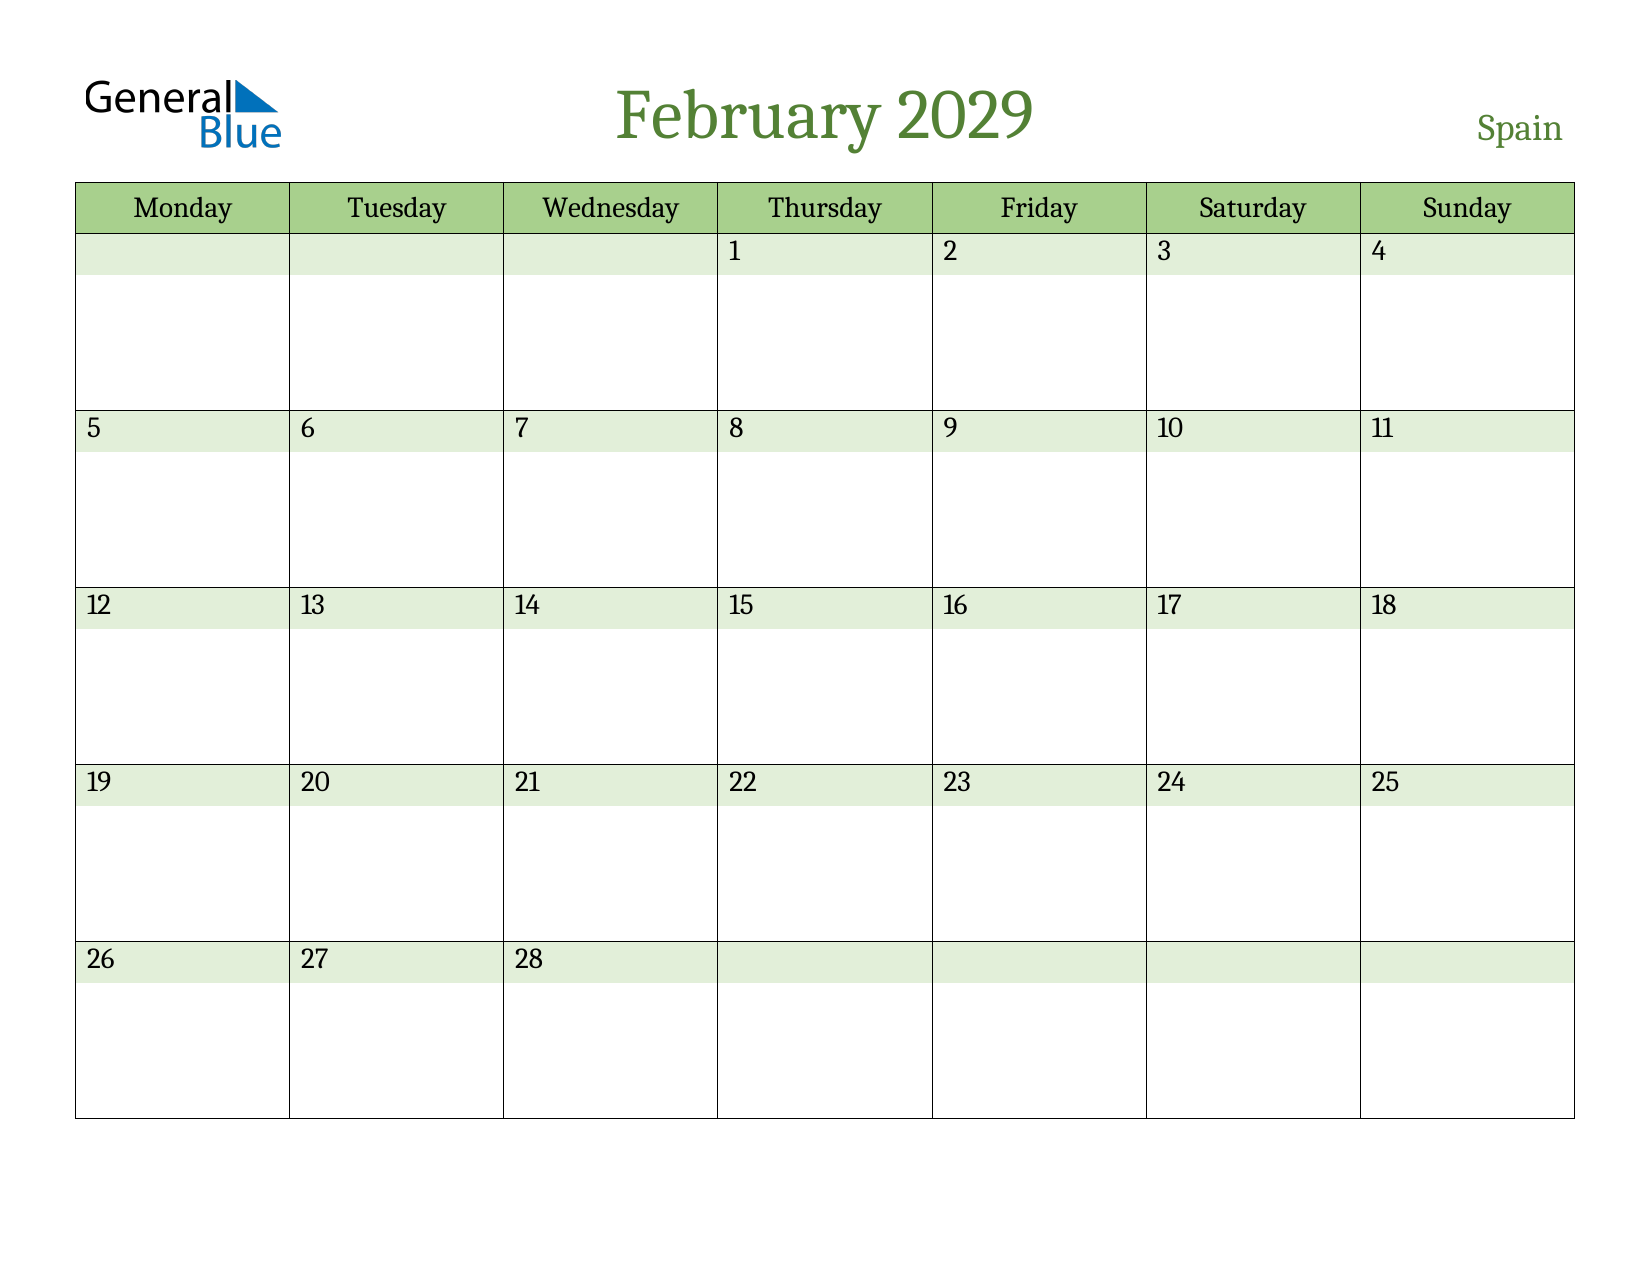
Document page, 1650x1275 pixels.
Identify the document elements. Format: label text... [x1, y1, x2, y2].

table_cell [1147, 275, 1360, 410]
table_cell [1147, 629, 1360, 764]
table_cell 27 [290, 942, 503, 983]
table_cell Tuesday [290, 183, 503, 233]
table_cell 24 [1147, 765, 1360, 806]
table_cell [290, 275, 503, 410]
table_cell 5 [76, 411, 289, 452]
table_cell [1361, 942, 1574, 983]
table_cell 19 [76, 765, 289, 806]
table_cell 2 [933, 234, 1146, 275]
table_cell 4 [1361, 234, 1574, 275]
table_cell 17 [1147, 588, 1360, 629]
table_cell [718, 806, 932, 941]
table_cell [290, 983, 503, 1118]
table_cell 13 [290, 588, 503, 629]
table_header February 2029 [504, 75, 1146, 182]
table_cell [1361, 452, 1574, 587]
table_cell 6 [290, 411, 503, 452]
table_cell [933, 942, 1146, 983]
table_cell [933, 983, 1146, 1118]
table_cell [933, 452, 1146, 587]
table_cell Friday [933, 183, 1146, 233]
table_cell [1147, 942, 1360, 983]
table_cell 25 [1361, 765, 1574, 806]
table_cell Saturday [1147, 183, 1360, 233]
table_cell [1361, 806, 1574, 941]
table_cell 12 [76, 588, 289, 629]
table_cell [290, 806, 503, 941]
table_cell [718, 452, 932, 587]
table_cell [76, 629, 289, 764]
table_cell [1147, 806, 1360, 941]
table_cell [1147, 983, 1360, 1118]
table_cell 20 [290, 765, 503, 806]
table_cell [504, 629, 717, 764]
table_cell [76, 452, 289, 587]
table_cell 7 [504, 411, 717, 452]
table_cell [76, 983, 289, 1118]
table_cell Thursday [718, 183, 932, 233]
table_cell 8 [718, 411, 932, 452]
table_cell [718, 942, 932, 983]
table_cell 18 [1361, 588, 1574, 629]
table_cell [1361, 629, 1574, 764]
table_cell [1361, 983, 1574, 1118]
table_cell Wednesday [504, 183, 717, 233]
table_cell Sunday [1361, 183, 1574, 233]
table_cell 21 [504, 765, 717, 806]
table_cell [76, 234, 289, 275]
table_header [76, 75, 503, 182]
table_cell [504, 275, 717, 410]
table_cell [933, 275, 1146, 410]
table_cell 3 [1147, 234, 1360, 275]
table_cell Monday [76, 183, 289, 233]
table_cell [933, 629, 1146, 764]
table_cell 16 [933, 588, 1146, 629]
table_cell [1147, 452, 1360, 587]
table_cell 22 [718, 765, 932, 806]
table_cell [76, 806, 289, 941]
picture [86, 80, 281, 148]
table_cell [1361, 275, 1574, 410]
table_cell 1 [718, 234, 932, 275]
table_cell 28 [504, 942, 717, 983]
table_cell [290, 452, 503, 587]
table_cell [718, 629, 932, 764]
table_cell 11 [1361, 411, 1574, 452]
table_cell 15 [718, 588, 932, 629]
table_header Spain [1146, 75, 1574, 182]
table_cell [504, 983, 717, 1118]
table_cell 14 [504, 588, 717, 629]
table_cell [290, 629, 503, 764]
table_cell 26 [76, 942, 289, 983]
table_cell [933, 806, 1146, 941]
table_cell [504, 234, 717, 275]
table_cell [718, 983, 932, 1118]
table_cell [504, 806, 717, 941]
table_cell 10 [1147, 411, 1360, 452]
table_cell [290, 234, 503, 275]
table_cell [718, 275, 932, 410]
table_cell [504, 452, 717, 587]
table_cell [76, 275, 289, 410]
table_cell 23 [933, 765, 1146, 806]
table_cell 9 [933, 411, 1146, 452]
